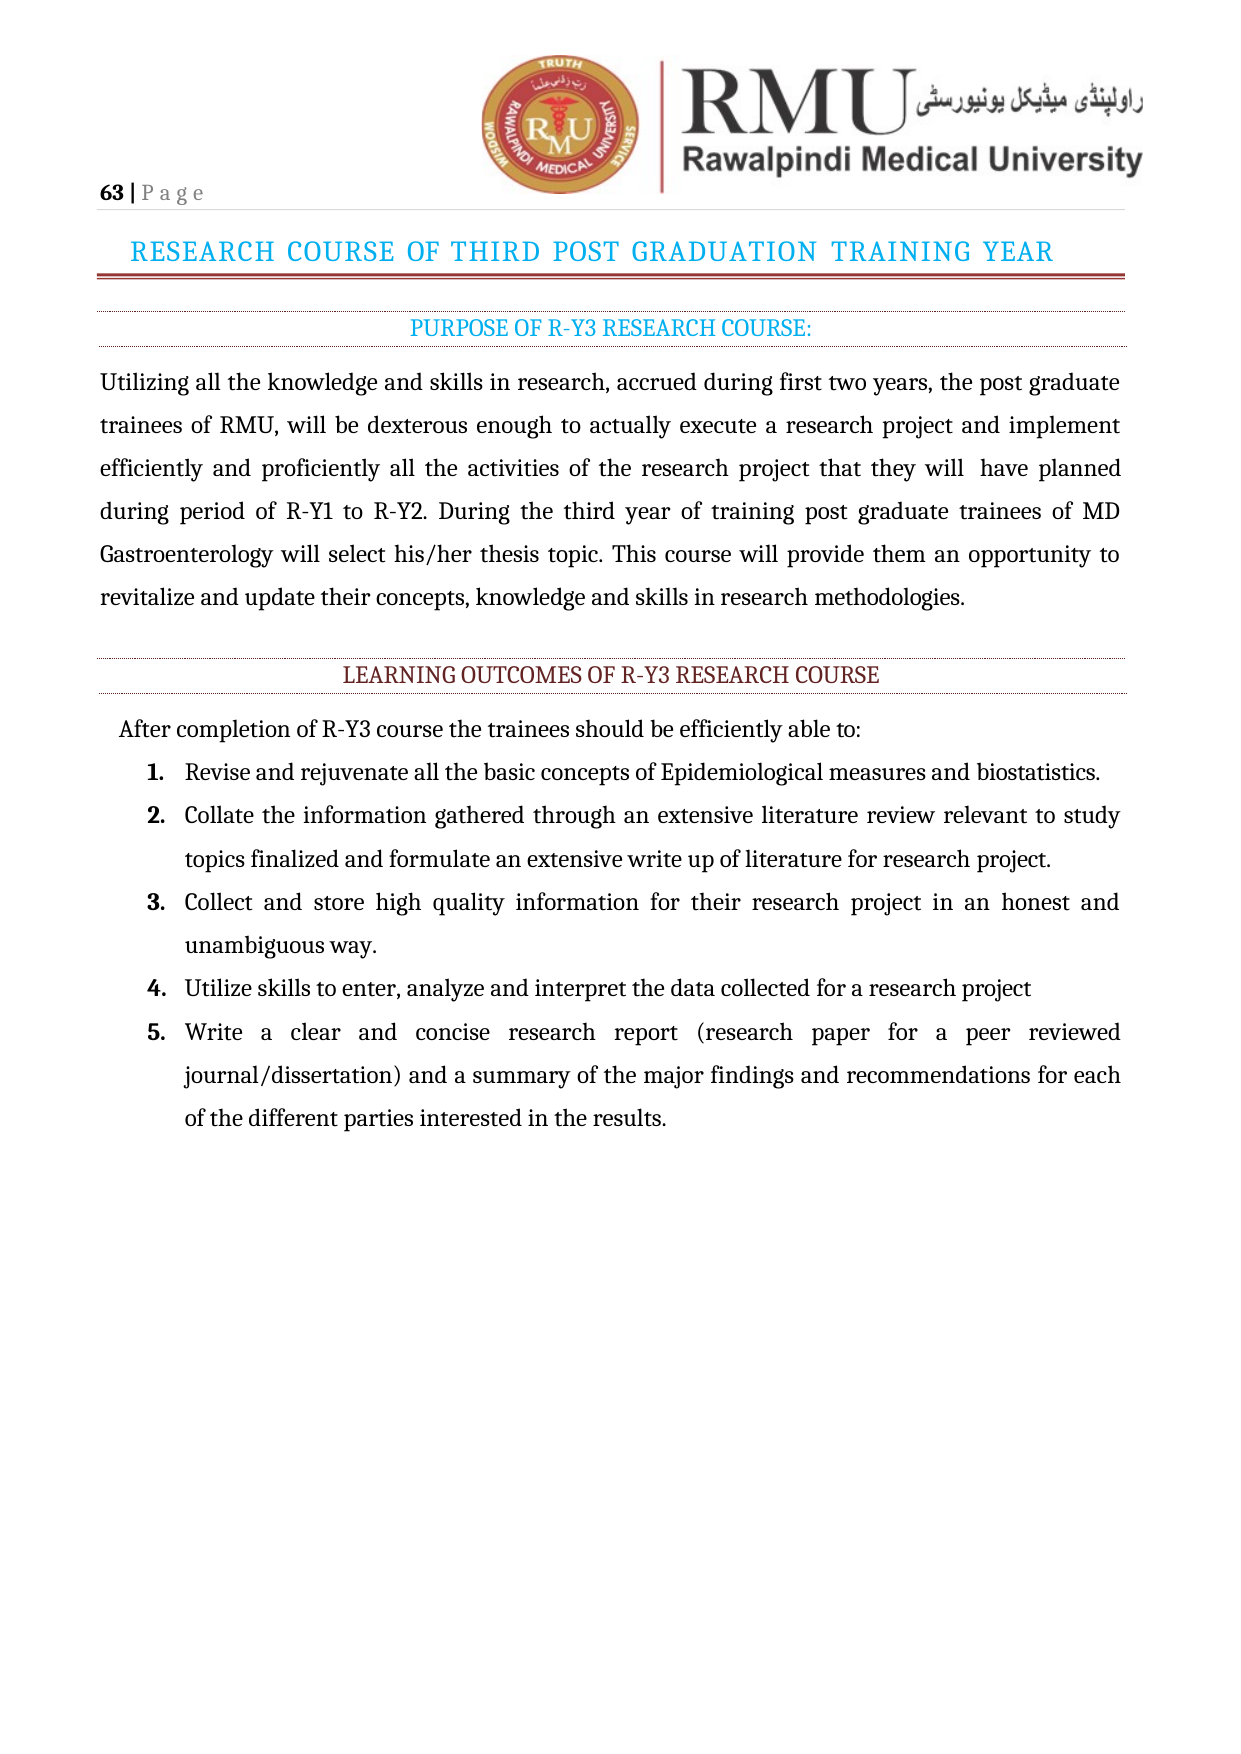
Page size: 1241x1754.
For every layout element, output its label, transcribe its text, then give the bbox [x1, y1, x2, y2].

list Write a clear and concise research report (research paper for a peer reviewed journal/dissertation) and a summary of the major findings and recommendations for each of the different parties interested in the results. [147, 1017, 1122, 1132]
text PURPOSE OF R-Y3 RESEARCH COURSE: [111, 310, 1111, 343]
text LEARNING OUTCOMES OF R-Y3 RESEARCH COURSE [111, 657, 1110, 690]
list Revise and rejuvenate all the basic concepts of Epidemiological measures and biostatistics. [147, 758, 1122, 787]
text Utilizing all the knowledge and skills in research, accrued during first two years, the post graduate trainees of RMU, will be dexterous enough to actually execute a research project and implement efficiently and proficiently all the activities of the research project that they will have planned during period of R-Y1 to R-Y2. During the third year of training post graduate trainees of MD Gastroenterology will select his/her thesis topic. This course will provide them an opportunity to revitalize and update their concepts, knowledge and skills in research methodologies. [100, 367, 1122, 612]
list Collate the information gathered through an extensive literature review relevant to study topics finalized and formulate an extensive write up of literature for research project. [147, 801, 1122, 873]
list Utilize skills to enter, analyze and interpret the data collected for a research project [147, 974, 1240, 1003]
picture [481, 55, 1143, 194]
list Collect and store high quality information for their research project in an honest and unambiguous way. [147, 888, 1122, 959]
text After completion of R-Y3 course the trainees should be efficiently able to: [119, 715, 1240, 743]
subtitle RESEARCH COURSE OF THIRD POST GRADUATION TRAINING YEAR [130, 235, 1240, 269]
